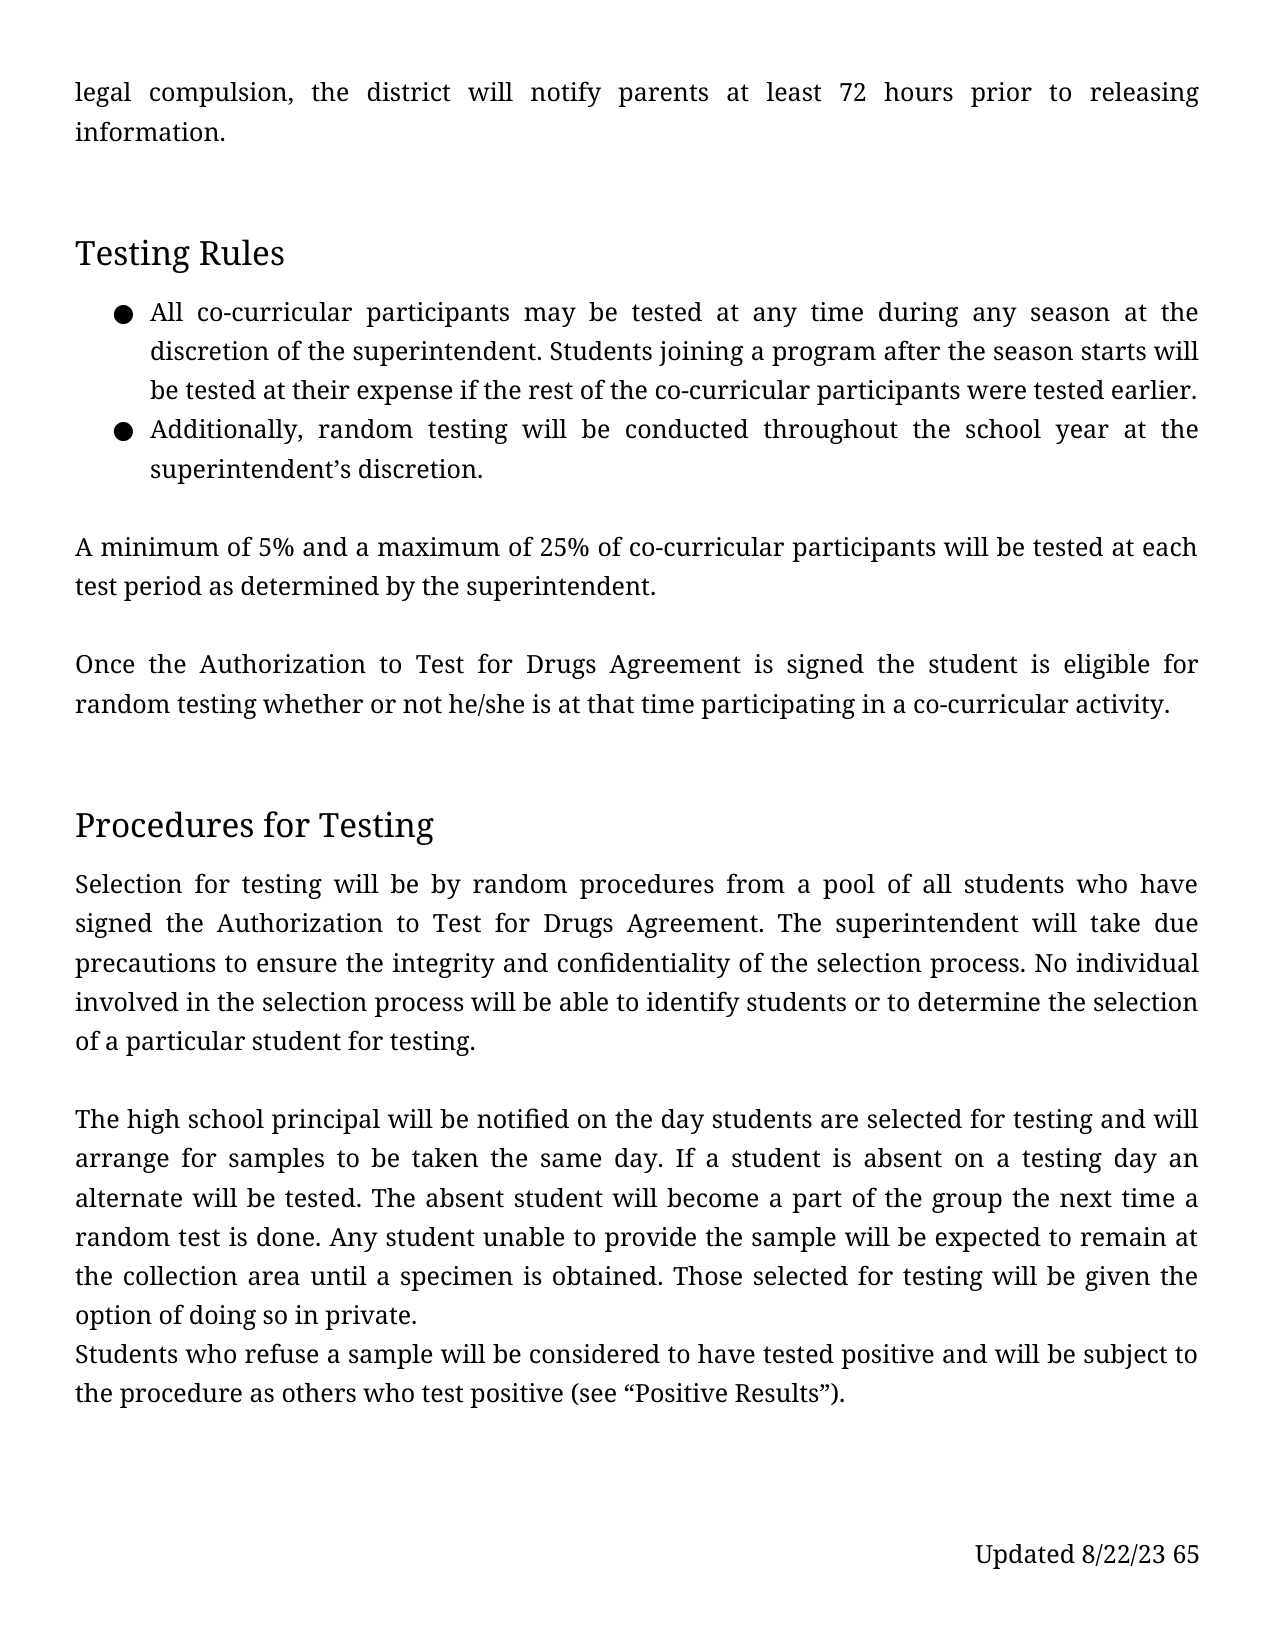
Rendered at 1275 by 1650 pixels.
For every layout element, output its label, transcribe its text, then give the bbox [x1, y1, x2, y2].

text A minimum of 5% and a maximum of 25% of co-curricular participants will be tested at each test period as determined by the superintendent. [75, 530, 1200, 603]
text Selection for testing will be by random procedures from a pool of all students who have signed the Authorization to Test for Drugs Agreement. The superintendent will take due precautions to ensure the integrity and confidentiality of the selection process. No individual involved in the selection process will be able to identify students or to determine the selection of a particular student for testing. [75, 867, 1200, 1058]
list Additionally, random testing will be conducted throughout the school year at the superintendent’s discretion. [112, 412, 1200, 485]
text Once the Authorization to Test for Drugs Agreement is signed the student is eligible for random testing whether or not he/she is at that time participating in a co-curricular activity. [75, 647, 1200, 720]
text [75, 75, 1200, 148]
text Students who refuse a sample will be considered to have tested positive and will be subject to the procedure as others who test positive (see “Positive Results”). [75, 1337, 1200, 1410]
text The high school principal will be notified on the day students are selected for testing and will arrange for samples to be taken the same day. If a student is absent on a testing day an alternate will be tested. The absent student will become a part of the group the next time a random test is done. Any student unable to provide the sample will be expected to remain at the collection area until a specimen is obtained. Those selected for testing will be given the option of doing so in private. [75, 1102, 1200, 1332]
subtitle Procedures for Testing [75, 802, 1200, 848]
subtitle Testing Rules [75, 230, 1200, 275]
list All co-curricular participants may be tested at any time during any season at the discretion of the superintendent. Students joining a program after the season starts will be tested at their expense if the rest of the co-curricular participants were tested earlier. [112, 295, 1200, 407]
